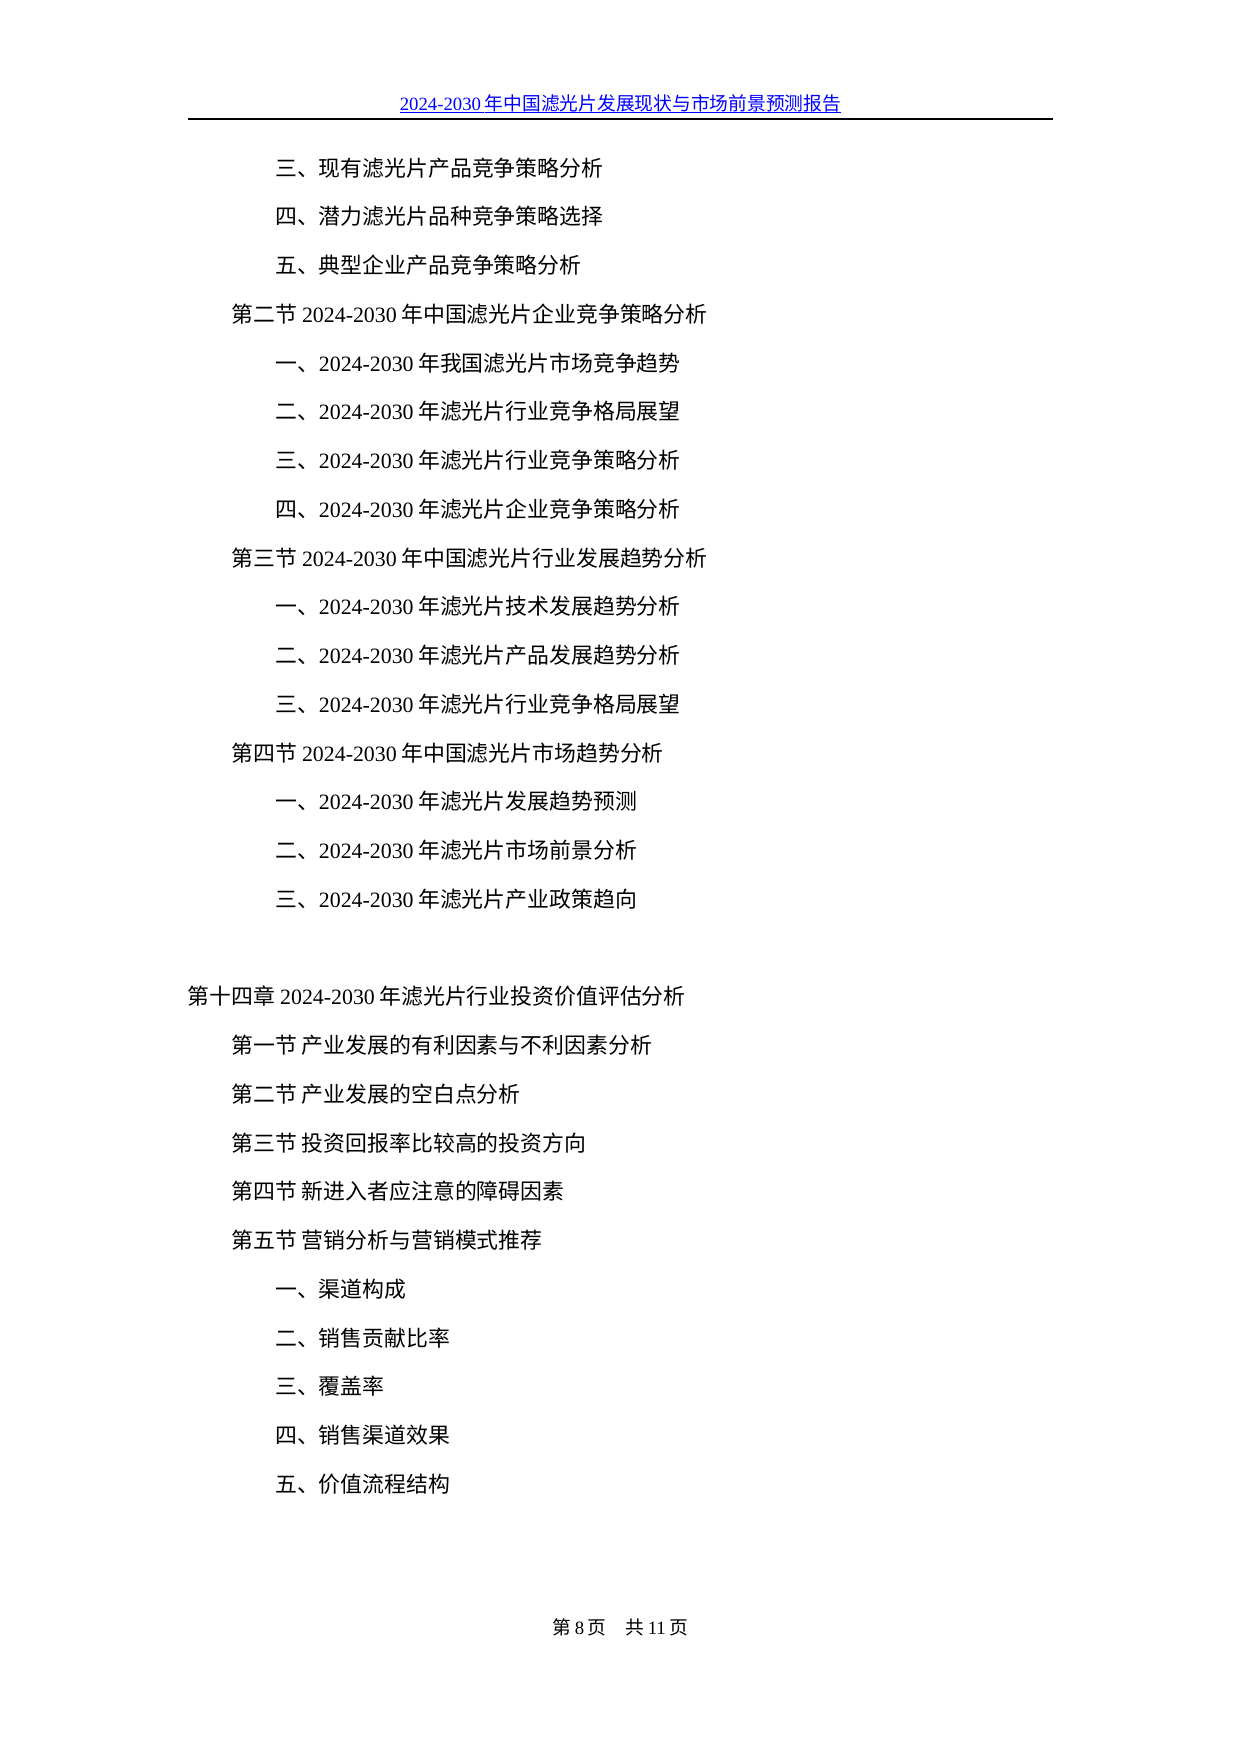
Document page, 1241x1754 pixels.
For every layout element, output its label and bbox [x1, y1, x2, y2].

text [187, 150, 1053, 1499]
